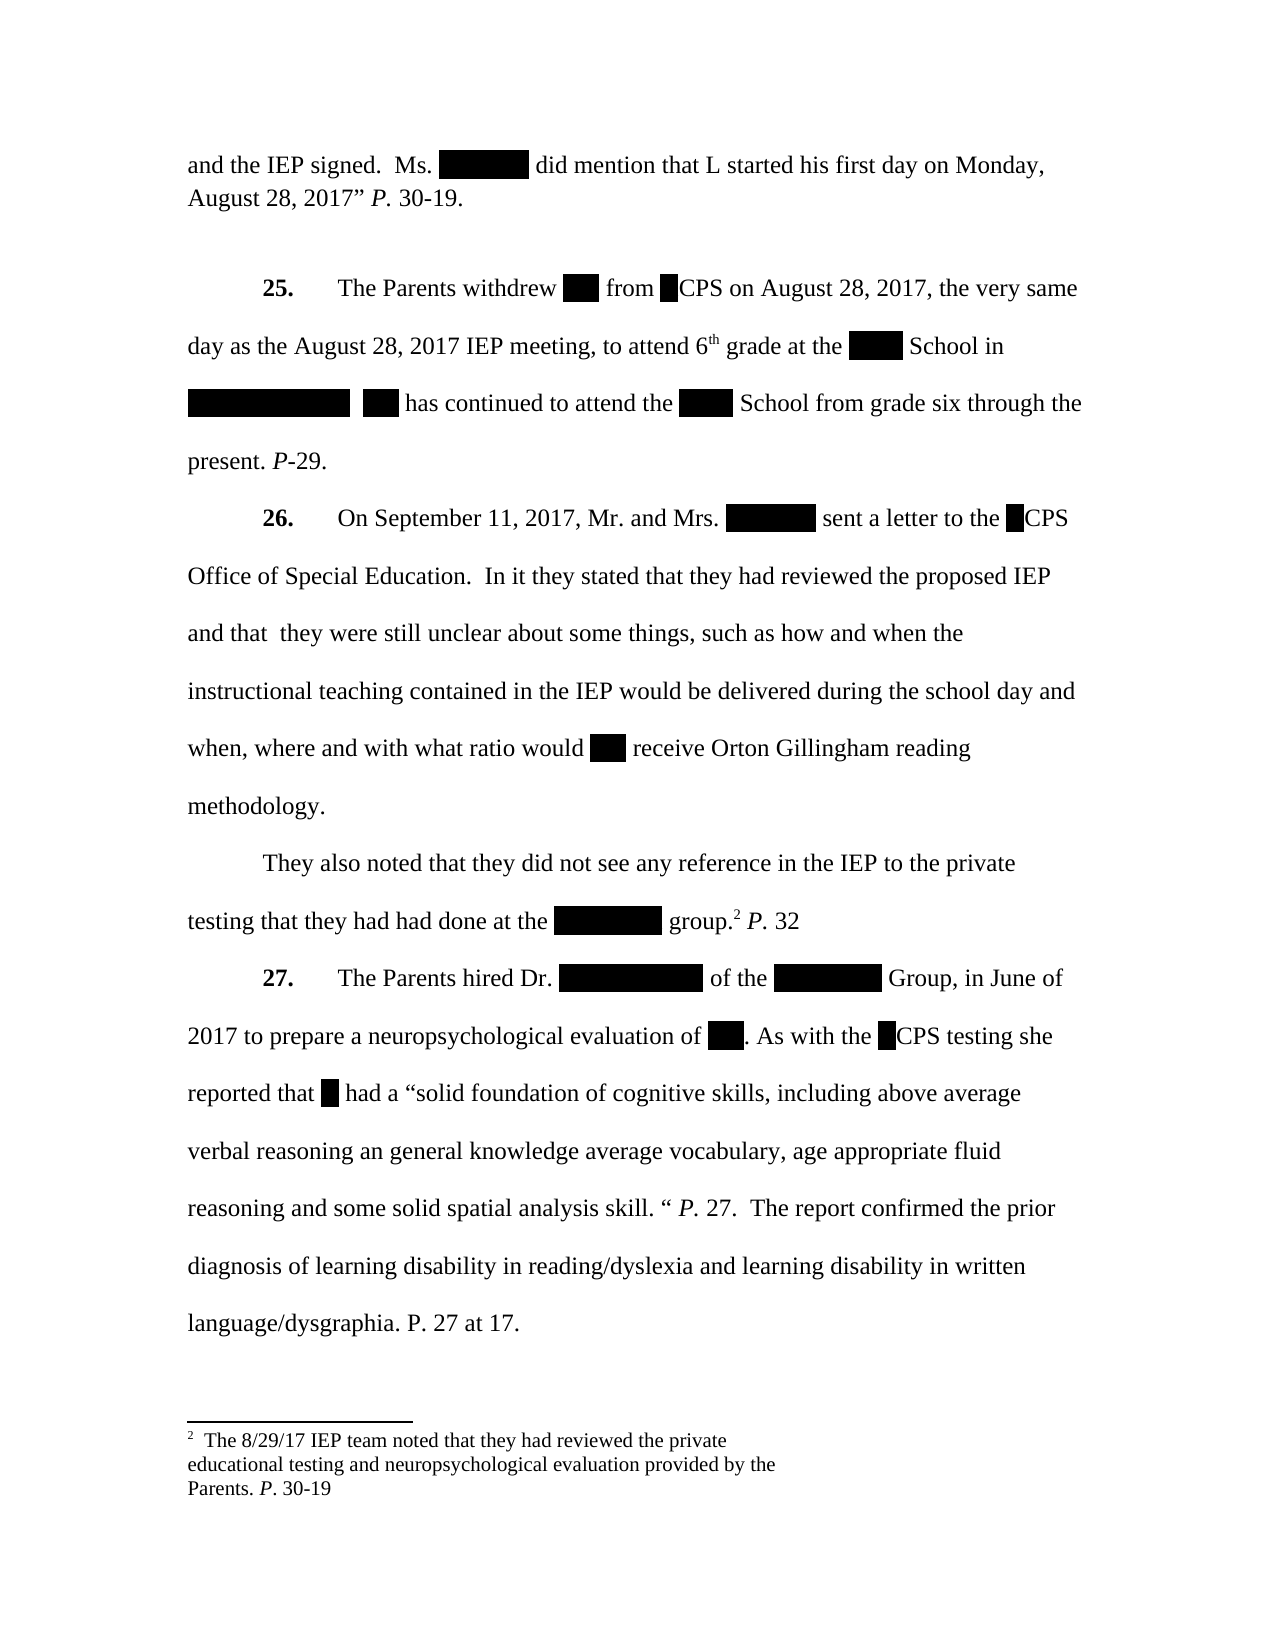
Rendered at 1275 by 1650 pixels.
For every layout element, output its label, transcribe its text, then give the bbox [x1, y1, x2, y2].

text 25. The Parents withdrew XX from XCPS on August 28, 2017, the very same day as the August 28, 2017 IEP meeting, to attend 6th grade at the XXX School in XXXXXXXXX XX has continued to attend the XXX School from grade six through the present. P-29. [187, 273, 1087, 475]
text 27. The Parents hired Dr. XXXXXXXX of the XXXXXX Group, in June of 2017 to prepare a neuropsychological evaluation of XX. As with the XCPS testing she reported that X had a “solid foundation of cognitive skills, including above average verbal reasoning an general knowledge average vocabulary, age appropriate fluid reasoning and some solid spatial analysis skill. “ P. 27. The report confirmed the prior diagnosis of learning disability in reading/dyslexia and learning disability in written language/dysgraphia. P. 27 at 17. [187, 963, 1087, 1337]
text 26. On September 11, 2017, Mr. and Mrs. XXXXX sent a letter to the XCPS Office of Special Education. In it they stated that they had reviewed the proposed IEP and that they were still unclear about some things, such as how and when the instructional teaching contained in the IEP would be delivered during the school day and when, where and with what ratio would XX receive Orton Gillingham reading methodology. [187, 503, 1087, 820]
text They also noted that they did not see any reference in the IEP to the private testing that they had had done at the XXXXXX group. P. 32 [187, 848, 1087, 935]
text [187, 150, 1087, 212]
